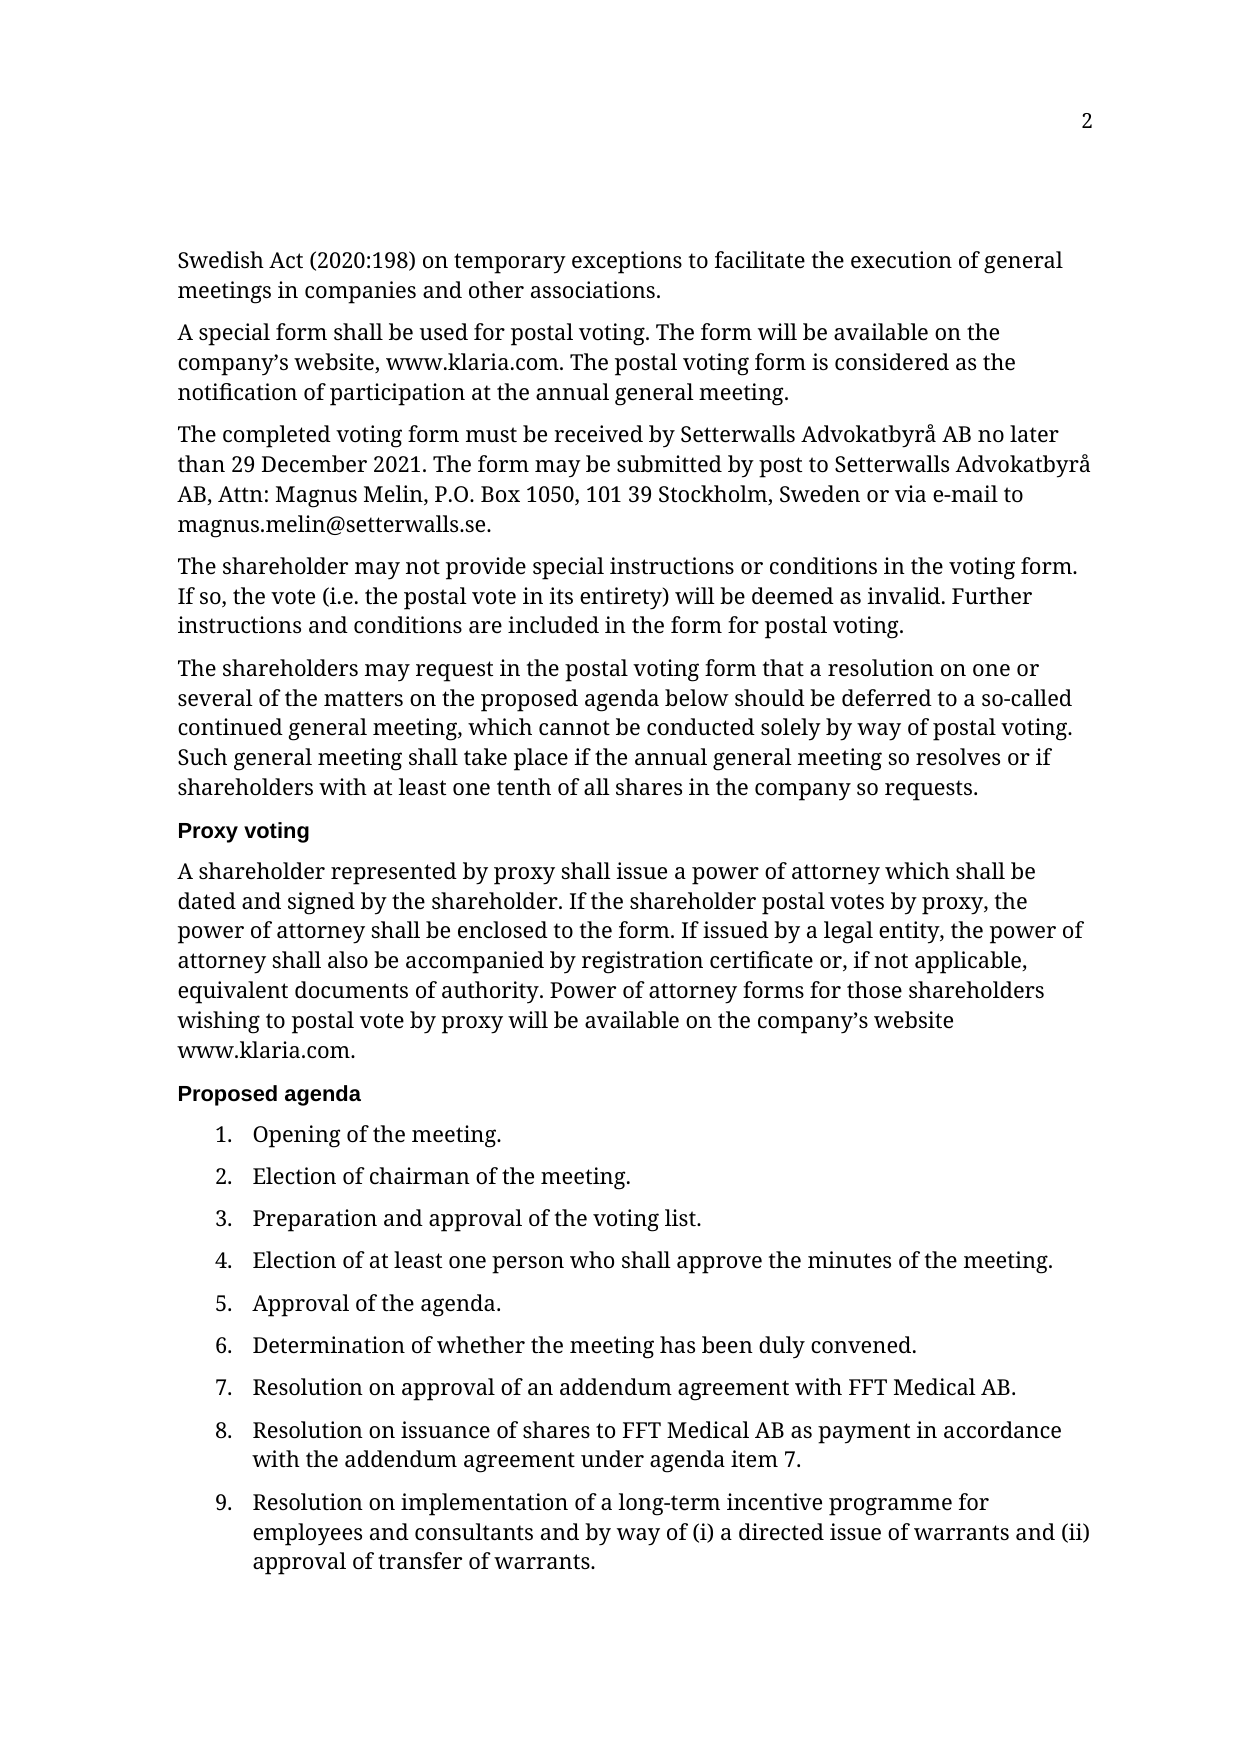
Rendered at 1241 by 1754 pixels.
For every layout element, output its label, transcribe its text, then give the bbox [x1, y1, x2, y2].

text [177, 245, 1092, 305]
text Proxy voting [177, 814, 1092, 843]
list Election of at least one person who shall approve the minutes of the meeting. [215, 1245, 1092, 1275]
list Determination of whether the meeting has been duly convened. [215, 1330, 1092, 1360]
list Preparation and approval of the voting list. [215, 1203, 1092, 1233]
text A shareholder represented by proxy shall issue a power of attorney which shall be dated and signed by the shareholder. If the shareholder postal votes by proxy, the power of attorney shall be enclosed to the form. If issued by a legal entity, the power of attorney shall also be accompanied by registration certificate or, if not applicable, equivalent documents of authority. Power of attorney forms for those shareholders wishing to postal vote by proxy will be available on the company’s website www.klaria.com. [177, 856, 1092, 1064]
text Proposed agenda [177, 1077, 1092, 1106]
list Election of chairman of the meeting. [215, 1161, 1092, 1191]
text A special form shall be used for postal voting. The form will be available on the company’s website, www.klaria.com. The postal voting form is considered as the notification of participation at the annual general meeting. [177, 317, 1092, 407]
list Resolution on issuance of shares to FFT Medical AB as payment in accordance with the addendum agreement under agenda item 7. [215, 1414, 1092, 1474]
text The shareholder may not provide special instructions or conditions in the voting form. If so, the vote (i.e. the postal vote in its entirety) will be deemed as invalid. Further instructions and conditions are included in the form for postal voting. [177, 551, 1092, 640]
list Resolution on implementation of a long-term incentive programme for employees and consultants and by way of (i) a directed issue of warrants and (ii) approval of transfer of warrants. [215, 1487, 1092, 1576]
list Opening of the meeting. [215, 1118, 1092, 1148]
list Approval of the agenda. [215, 1288, 1092, 1317]
text The completed voting form must be received by Setterwalls Advokatbyrå AB no later than 29 December 2021. The form may be submitted by post to Setterwalls Advokatbyrå AB, Attn: Magnus Melin, P.O. Box 1050, 101 39 Stockholm, Sweden or via e-mail to magnus.melin@setterwalls.se. [177, 419, 1092, 538]
text The shareholders may request in the postal voting form that a resolution on one or several of the matters on the proposed agenda below should be deferred to a so-called continued general meeting, which cannot be conducted solely by way of postal voting. Such general meeting shall take place if the annual general meeting so resolves or if shareholders with at least one tenth of all shares in the company so requests. [177, 653, 1092, 802]
list Resolution on approval of an addendum agreement with FFT Medical AB. [215, 1372, 1092, 1402]
